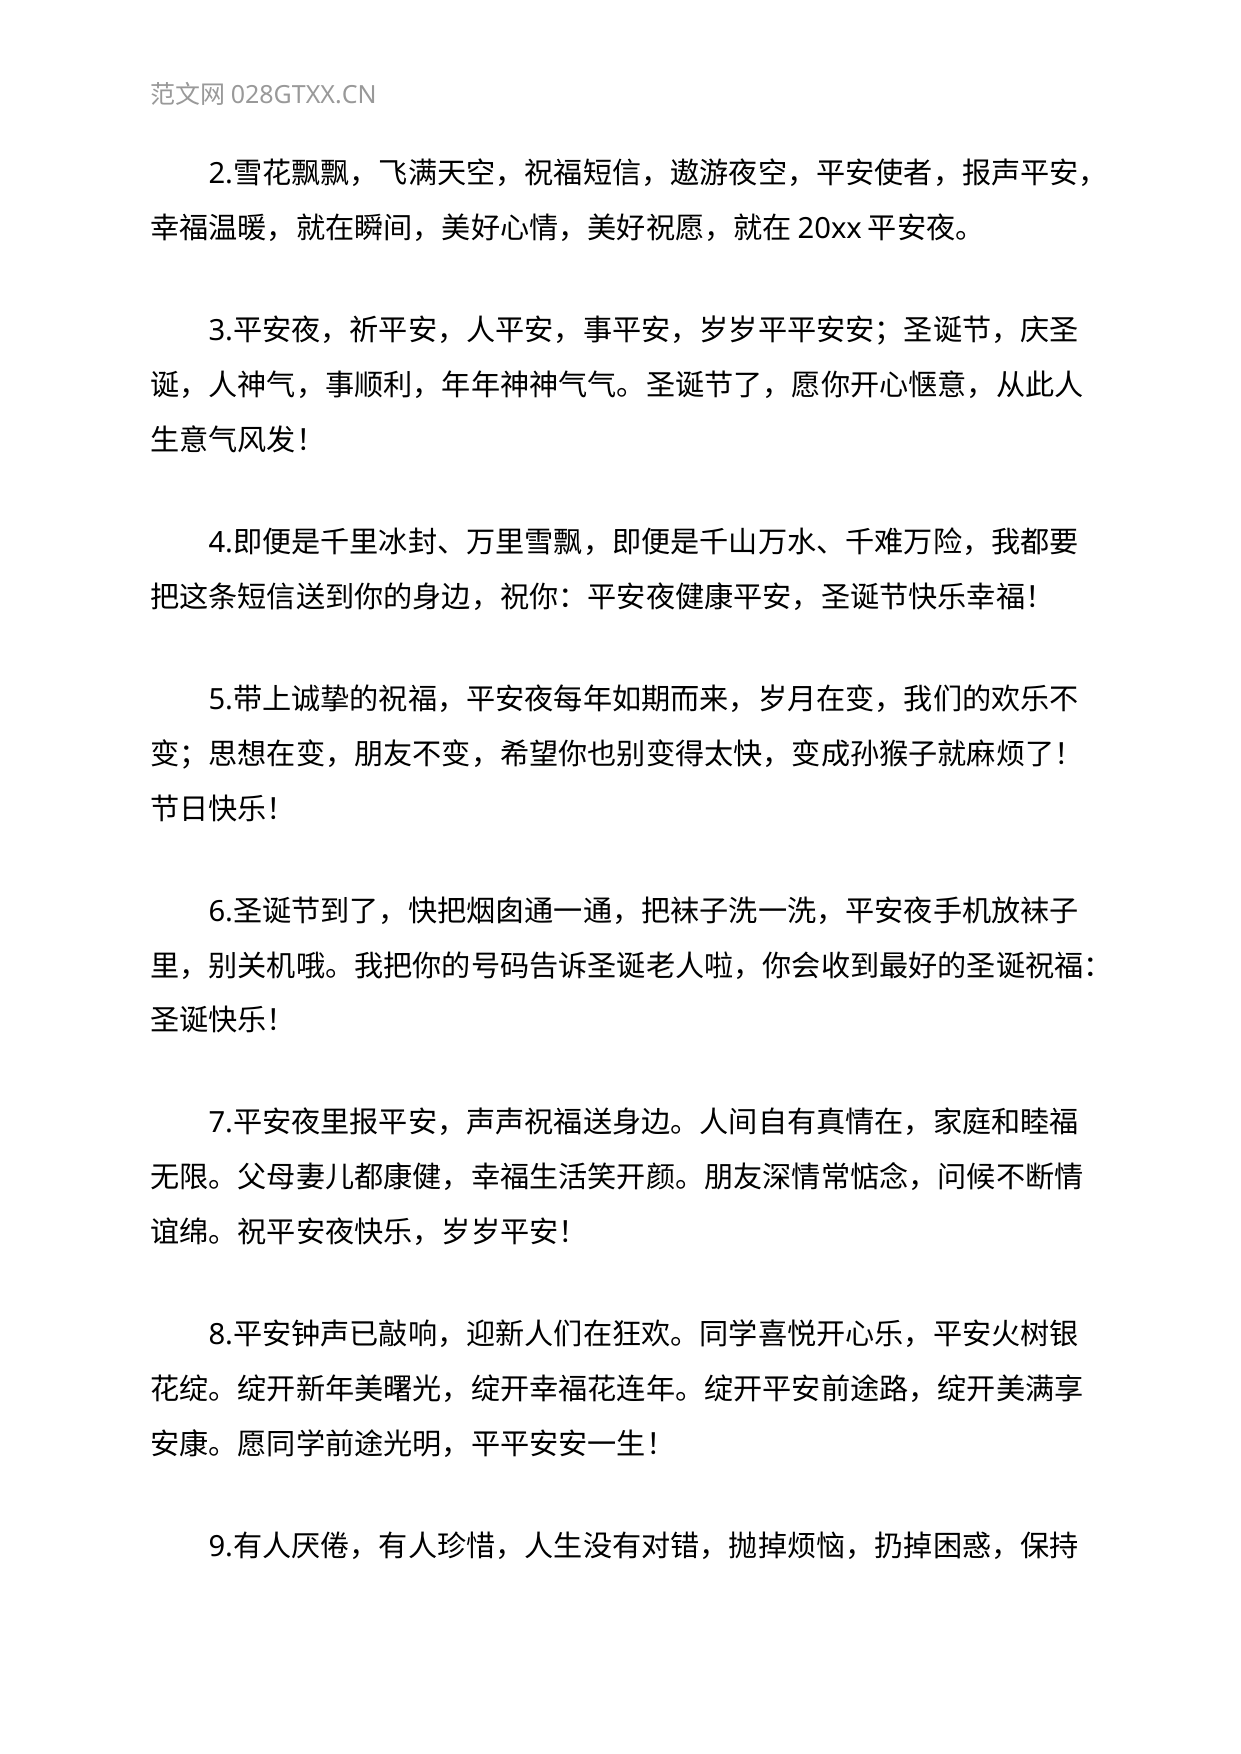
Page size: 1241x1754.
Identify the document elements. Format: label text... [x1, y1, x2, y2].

text 6.圣诞节到了，快把烟囱通一通，把袜子洗一洗，平安夜手机放袜子里，别关机哦。我把你的号码告诉圣诞老人啦，你会收到最好的圣诞祝福：圣诞快乐！ [150, 887, 1090, 1039]
text 4.即便是千里冰封、万里雪飘，即便是千山万水、千难万险，我都要把这条短信送到你的身边，祝你：平安夜健康平安，圣诞节快乐幸福！ [150, 519, 1090, 616]
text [150, 1522, 1090, 1564]
text 7.平安夜里报平安，声声祝福送身边。人间自有真情在，家庭和睦福无限。父母妻儿都康健，幸福生活笑开颜。朋友深情常惦念，问候不断情谊绵。祝平安夜快乐，岁岁平安！ [150, 1099, 1090, 1251]
text 8.平安钟声已敲响，迎新人们在狂欢。同学喜悦开心乐，平安火树银花绽。绽开新年美曙光，绽开幸福花连年。绽开平安前途路，绽开美满享安康。愿同学前途光明，平平安安一生！ [150, 1310, 1090, 1463]
text 3.平安夜，祈平安，人平安，事平安，岁岁平平安安；圣诞节，庆圣诞，人神气，事顺利，年年神神气气。圣诞节了，愿你开心惬意，从此人生意气风发！ [150, 307, 1090, 459]
text 2.雪花飘飘，飞满天空，祝福短信，遨游夜空，平安使者，报声平安，幸福温暖，就在瞬间，美好心情，美好祝愿，就在20xx平安夜。 [150, 150, 1090, 247]
text 5.带上诚挚的祝福，平安夜每年如期而来，岁月在变，我们的欢乐不变；思想在变，朋友不变，希望你也别变得太快，变成孙猴子就麻烦了！节日快乐！ [150, 675, 1090, 828]
